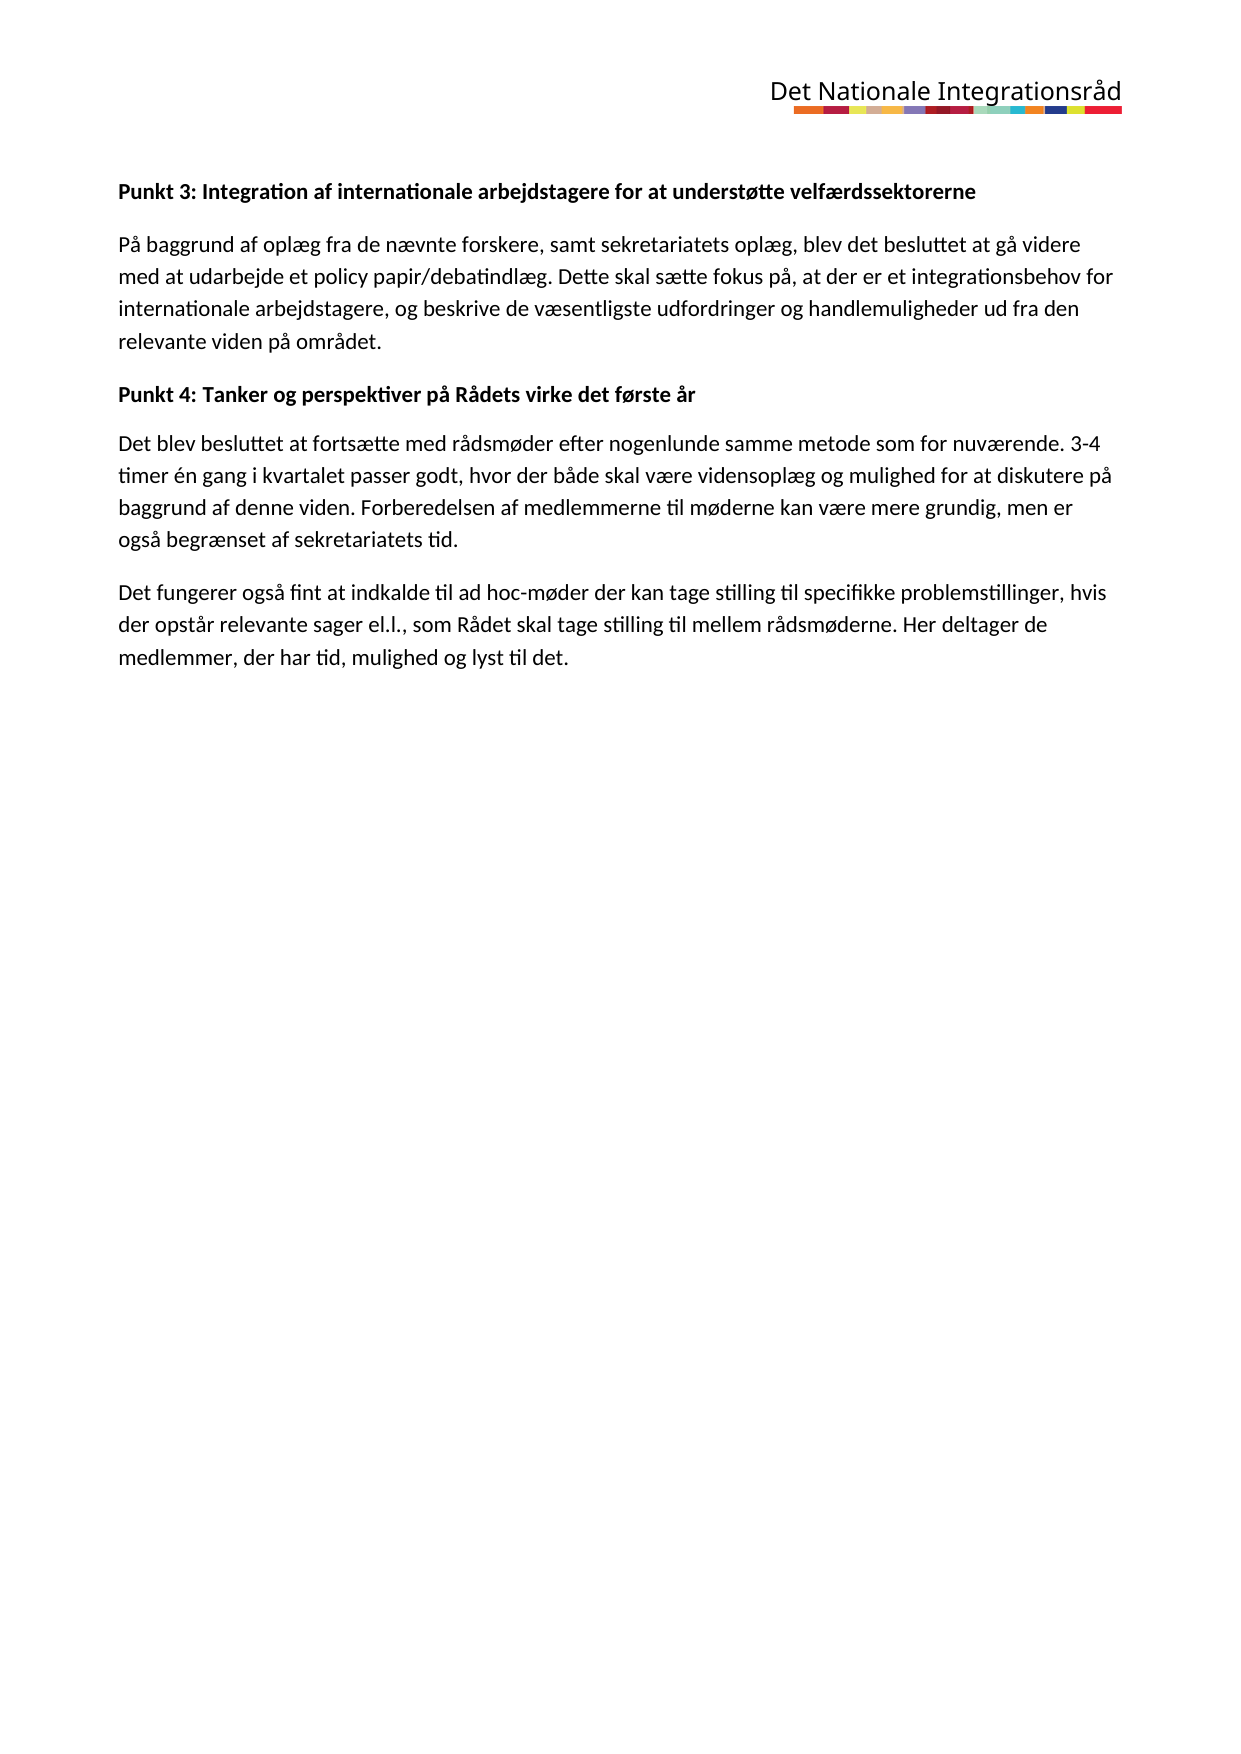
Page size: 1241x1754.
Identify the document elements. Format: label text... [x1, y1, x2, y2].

text Punkt 3: Integration af internationale arbejdstagere for at understøtte velfærdssektorerne [118, 177, 1122, 205]
text På baggrund af oplæg fra de nævnte forskere, samt sekretariatets oplæg, blev det besluttet at gå videre med at udarbejde et policy papir/debatindlæg. Dette skal sætte fokus på, at der er et integrationsbehov for internationale arbejdstagere, og beskrive de væsentligste udfordringer og handlemuligheder ud fra den relevante viden på området. [118, 230, 1122, 355]
picture [793, 106, 1122, 114]
text Det blev besluttet at fortsætte med rådsmøder efter nogenlunde samme metode som for nuværende. 3-4 timer én gang i kvartalet passer godt, hvor der både skal være vidensoplæg og mulighed for at diskutere på baggrund af denne viden. Forberedelsen af medlemmerne til møderne kan være mere grundig, men er også begrænset af sekretariatets tid. [118, 429, 1122, 553]
text Punkt 4: Tanker og perspektiver på Rådets virke det første år [118, 380, 1122, 408]
text Det fungerer også fint at indkalde til ad hoc-møder der kan tage stilling til specifikke problemstillinger, hvis der opstår relevante sager el.l., som Rådet skal tage stilling til mellem rådsmøderne. Her deltager de medlemmer, der har tid, mulighed og lyst til det. [118, 578, 1122, 671]
